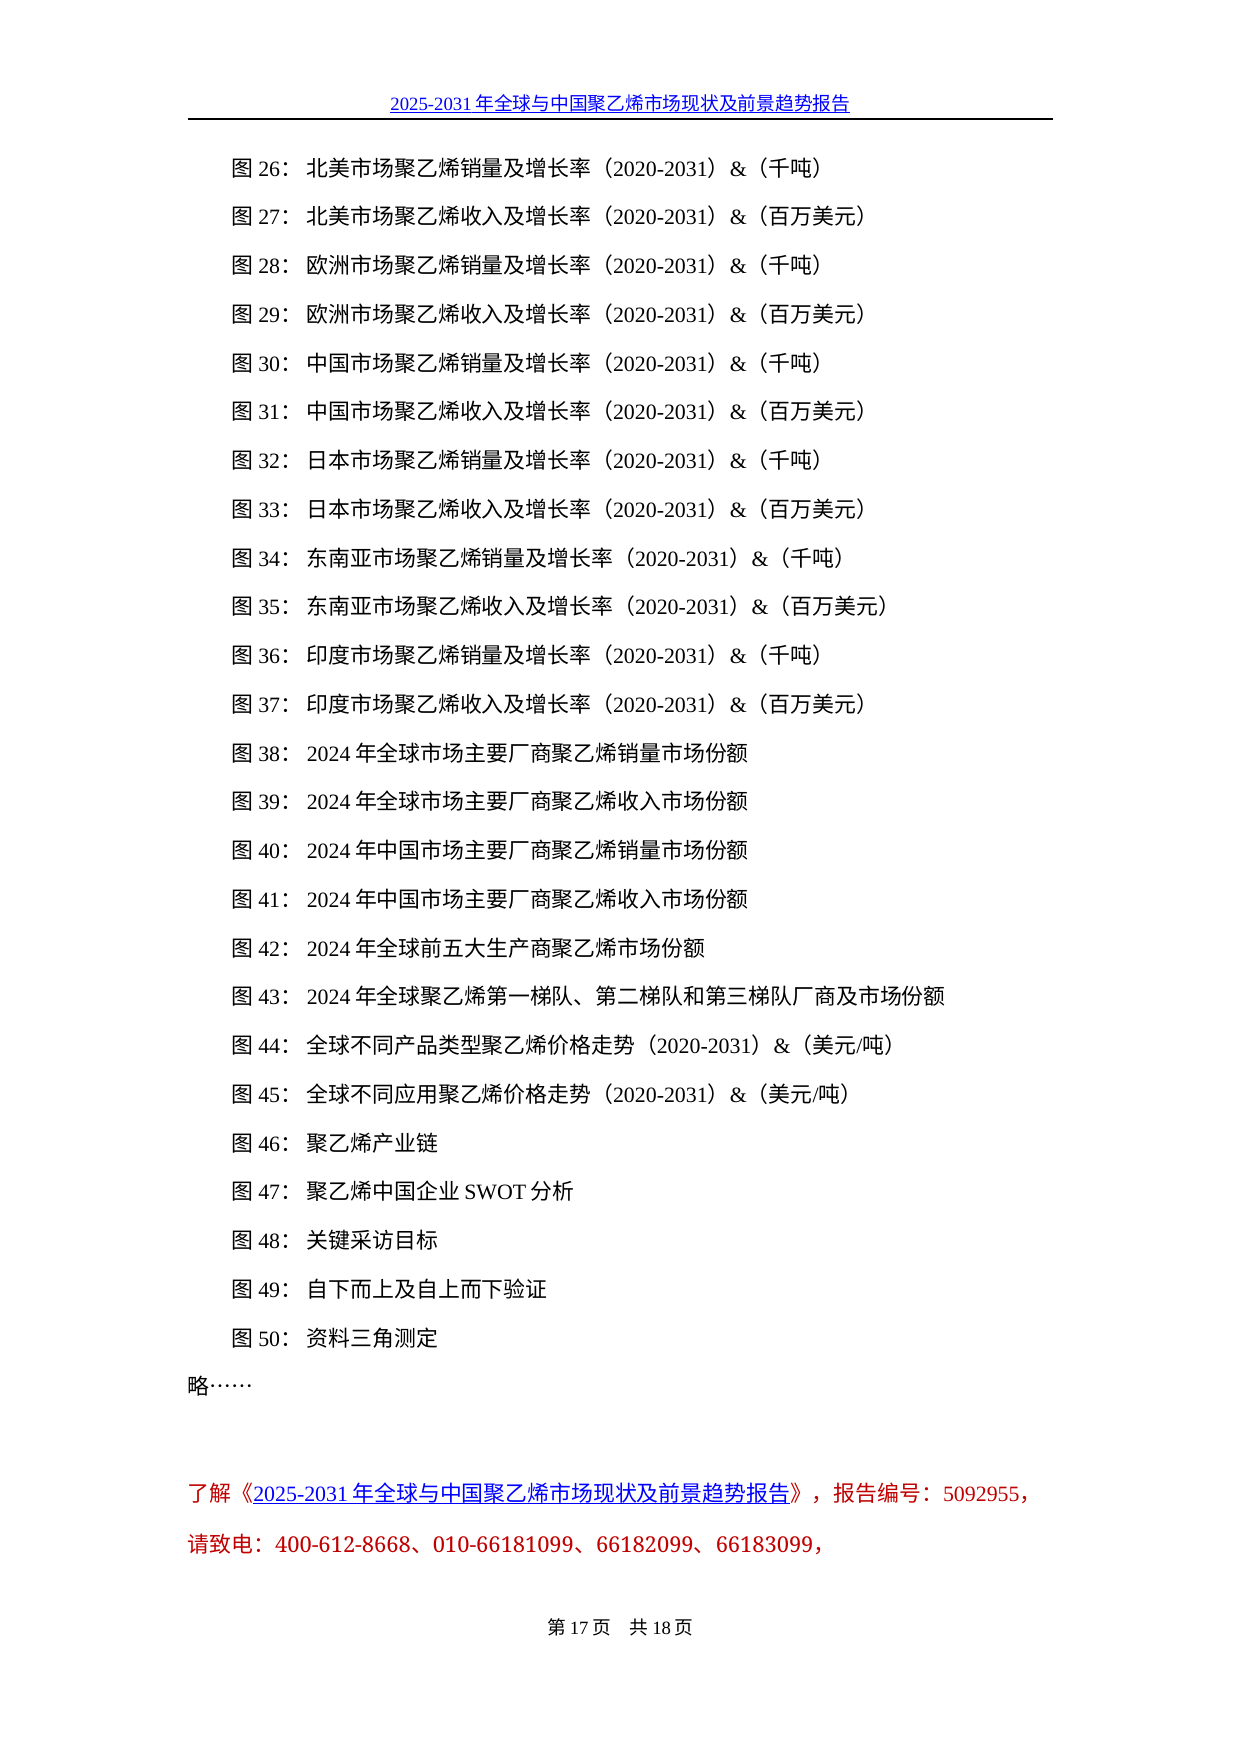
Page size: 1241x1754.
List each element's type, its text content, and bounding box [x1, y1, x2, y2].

text 了解《2025-2031年全球与中国聚乙烯市场现状及前景趋势报告》，报告编号：5092955， [187, 1475, 1053, 1508]
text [187, 150, 1053, 1401]
text 请致电：400-612-8668、010-66181099、66182099、66183099， [187, 1527, 1053, 1559]
